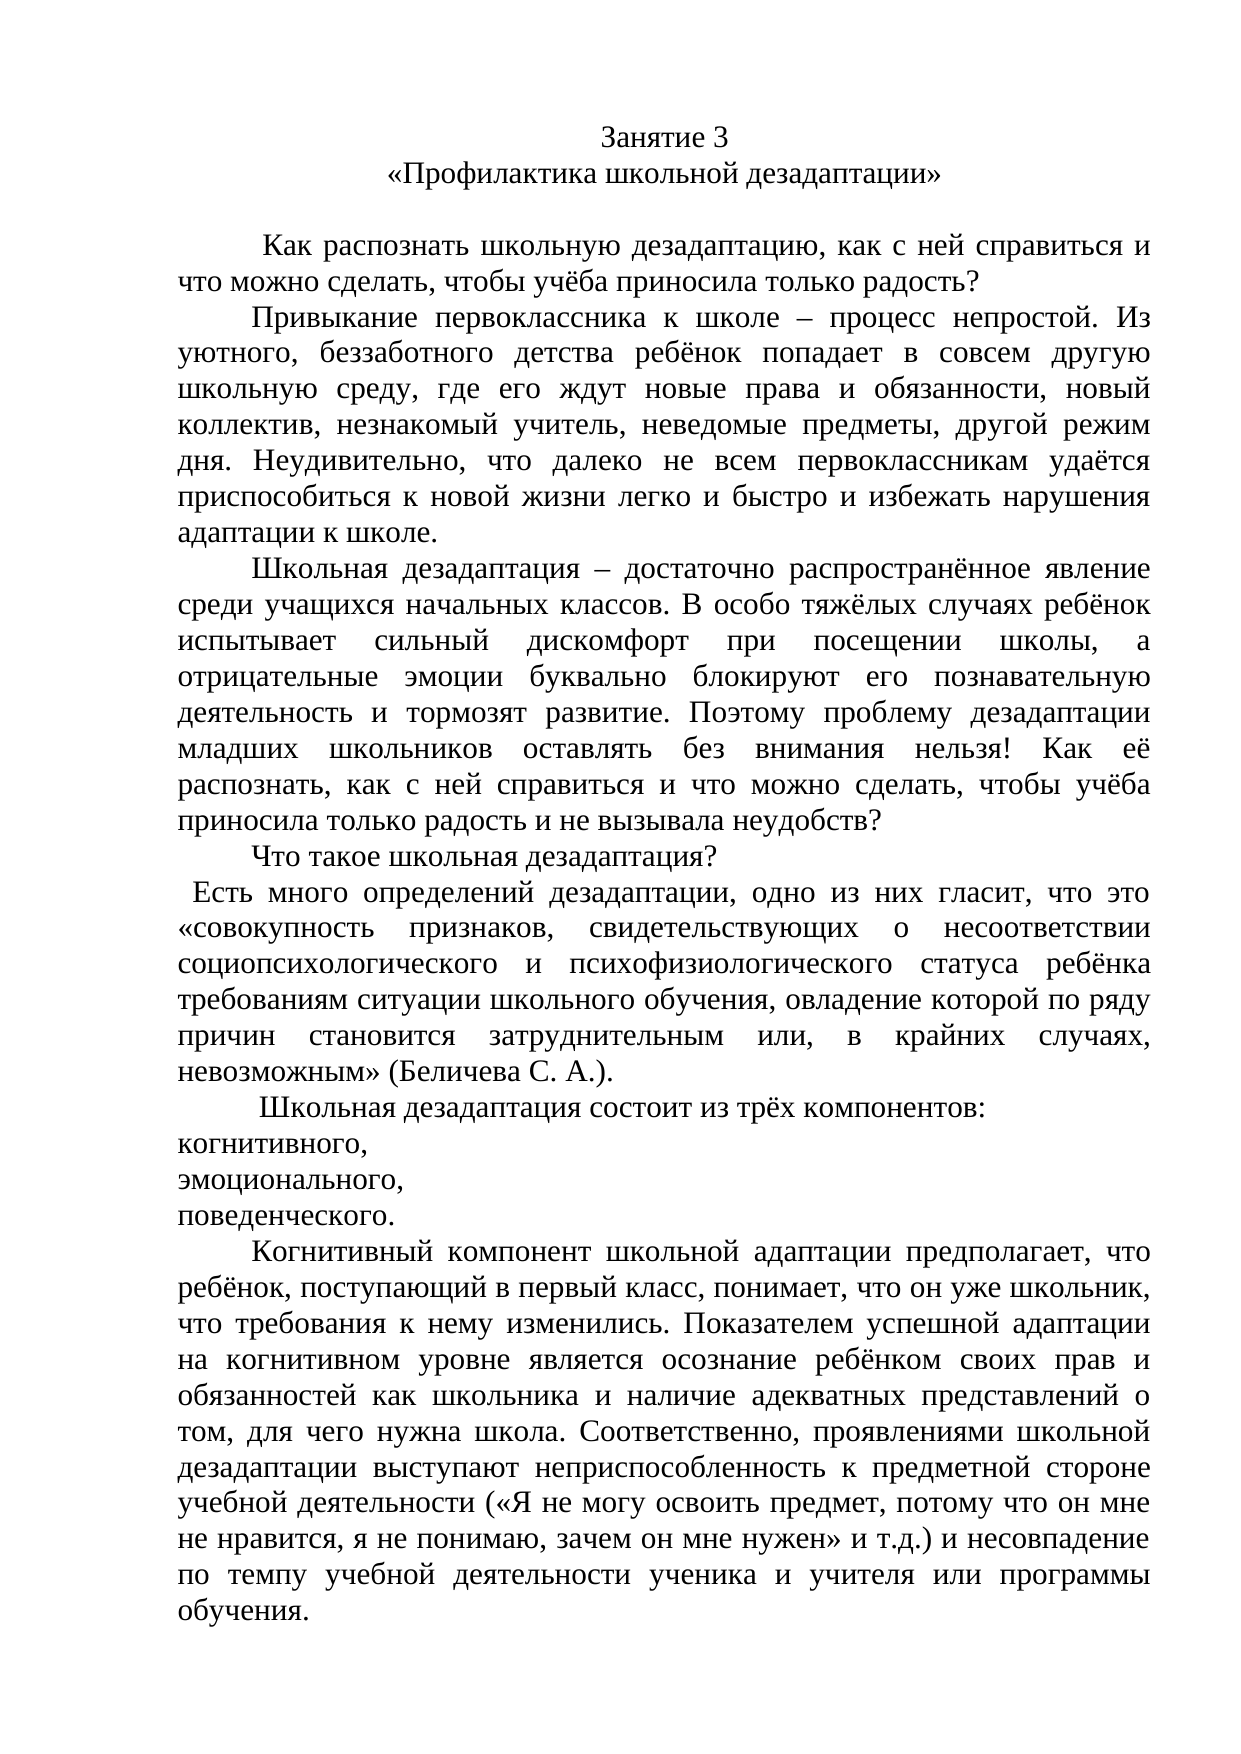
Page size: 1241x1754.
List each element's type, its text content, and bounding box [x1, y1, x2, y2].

text Занятие 3 [177, 118, 1152, 154]
text Когнитивный компонент школьной адаптации предполагает, что ребёнок, поступающий в первый класс, понимает, что он уже школьник, что требования к нему изменились. Показателем успешной адаптации на когнитивном уровне является осознание ребёнком своих прав и обязанностей как школьника и наличие адекватных представлений о том, для чего нужна школа. Соответственно, проявлениями школьной дезадаптации выступают неприспособленность к предметной стороне учебной деятельности («Я не могу освоить предмет, потому что он мне не нравится, я не понимаю, зачем он мне нужен» и т.д.) и несовпадение по темпу учебной деятельности ученика и учителя или программы обучения. [177, 1232, 1152, 1627]
text Привыкание первоклассника к школе – процесс непростой. Из уютного, беззаботного детства ребёнок попадает в совсем другую школьную среду, где его ждут новые права и обязанности, новый коллектив, незнакомый учитель, неведомые предметы, другой режим дня. Неудивительно, что далеко не всем первоклассникам удаётся приспособиться к новой жизни легко и быстро и избежать нарушения адаптации к школе. [177, 298, 1152, 549]
text Школьная дезадаптация – достаточно распространённое явление среди учащихся начальных классов. В особо тяжёлых случаях ребёнок испытывает сильный дискомфорт при посещении школы, а отрицательные эмоции буквально блокируют его познавательную деятельность и тормозят развитие. Поэтому проблему дезадаптации младших школьников оставлять без внимания нельзя! Как её распознать, как с ней справиться и что можно сделать, чтобы учёба приносила только радость и не вызывала неудобств? [177, 549, 1152, 837]
text Есть много определений дезадаптации, одно из них гласит, что это «совокупность признаков, свидетельствующих о несоответствии социопсихологического и психофизиологического статуса ребёнка требованиям ситуации школьного обучения, овладение которой по ряду причин становится затруднительным или, в крайних случаях, невозможным» (Беличева С. А.). [177, 873, 1152, 1088]
text Как распознать школьную дезадаптацию, как с ней справиться и что можно сделать, чтобы учёба приносила только радость? [177, 226, 1152, 298]
text поведенческого. [177, 1196, 1152, 1232]
text эмоционального, [177, 1160, 1152, 1196]
text «Профилактика школьной дезадаптации» [177, 154, 1152, 190]
text Школьная дезадаптация состоит из трёх компонентов: [177, 1088, 1152, 1124]
text Что такое школьная дезадаптация? [177, 837, 1152, 873]
text когнитивного, [177, 1124, 1152, 1160]
